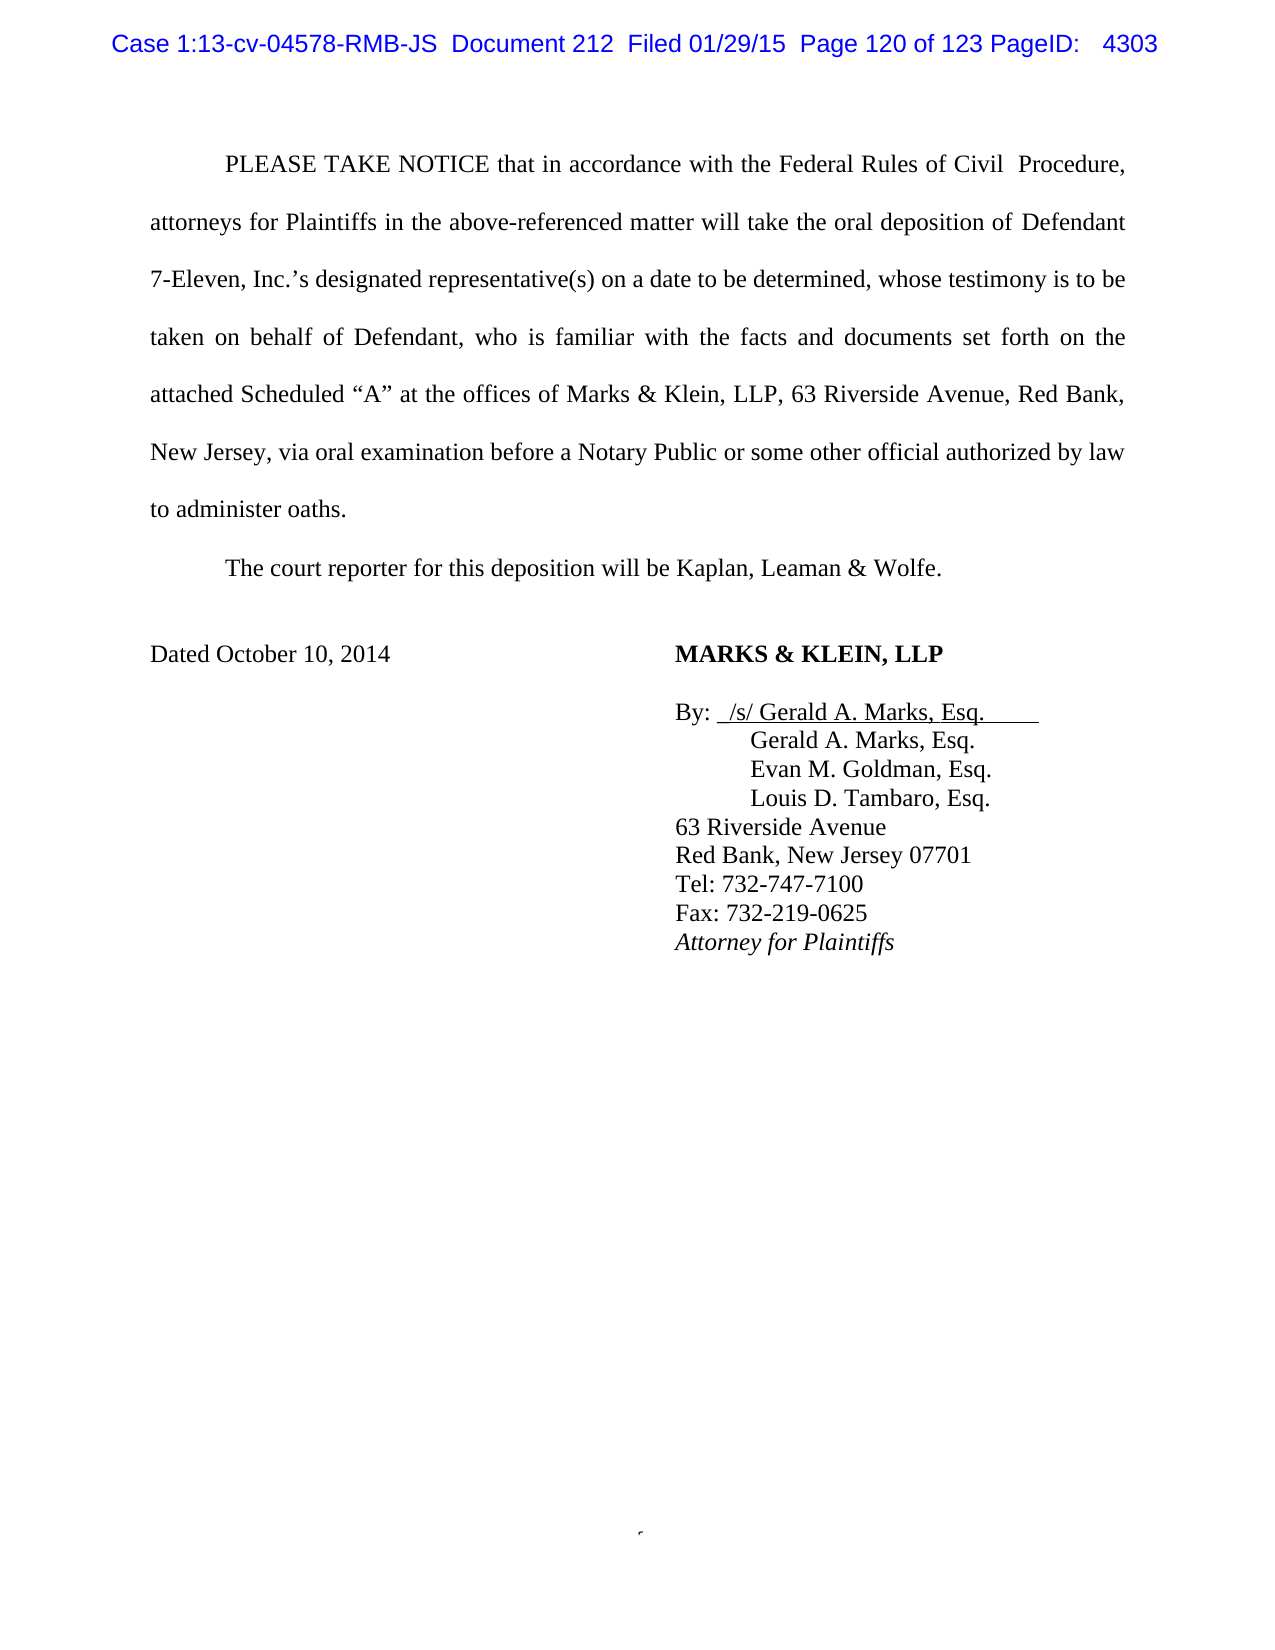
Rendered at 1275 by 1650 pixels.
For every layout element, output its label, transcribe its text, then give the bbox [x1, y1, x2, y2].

text Dated October 10, 2014 MARKS & KLEIN, LLP [150, 639, 1175, 668]
text The court reporter for this deposition will be Kaplan, Leaman & Wolfe. [150, 553, 1175, 582]
text Evan M. Goldman, Esq. Louis D. Tambaro, Esq. [750, 754, 1029, 812]
text By: _/s/ Gerald A. Marks, Esq. Gerald A. Marks, Esq. [675, 697, 1035, 754]
text PLEASE TAKE NOTICE that in accordance with the Federal Rules of Civil Procedure, attorneys for Plaintiffs in the above-referenced matter will take the oral deposition of Defendant 7-Eleven, Inc.’s designated representative(s) on a date to be determined, whose testimony is to be taken on behalf of Defendant, who is familiar with the facts and documents set forth on the attached Scheduled “A” at the offices of Marks & Klein, LLP, 63 Riverside Avenue, Red Bank, New Jersey, via oral examination before a Notary Public or some other official authorized by law to administer oaths. [150, 149, 1126, 523]
text Attorney for Plaintiffs [675, 927, 1175, 955]
text Case 1:13-cv-04578-RMB-JS Document 212 Filed 01/29/15 Page 120 of 123 PageID: 4303 [111, 29, 1175, 57]
text Fax: 732-219-0625 [675, 898, 1175, 927]
text 63 Riverside Avenue [675, 812, 1175, 840]
text Red Bank, New Jersey 07701 Tel: 732-747-7100 [675, 840, 1009, 898]
